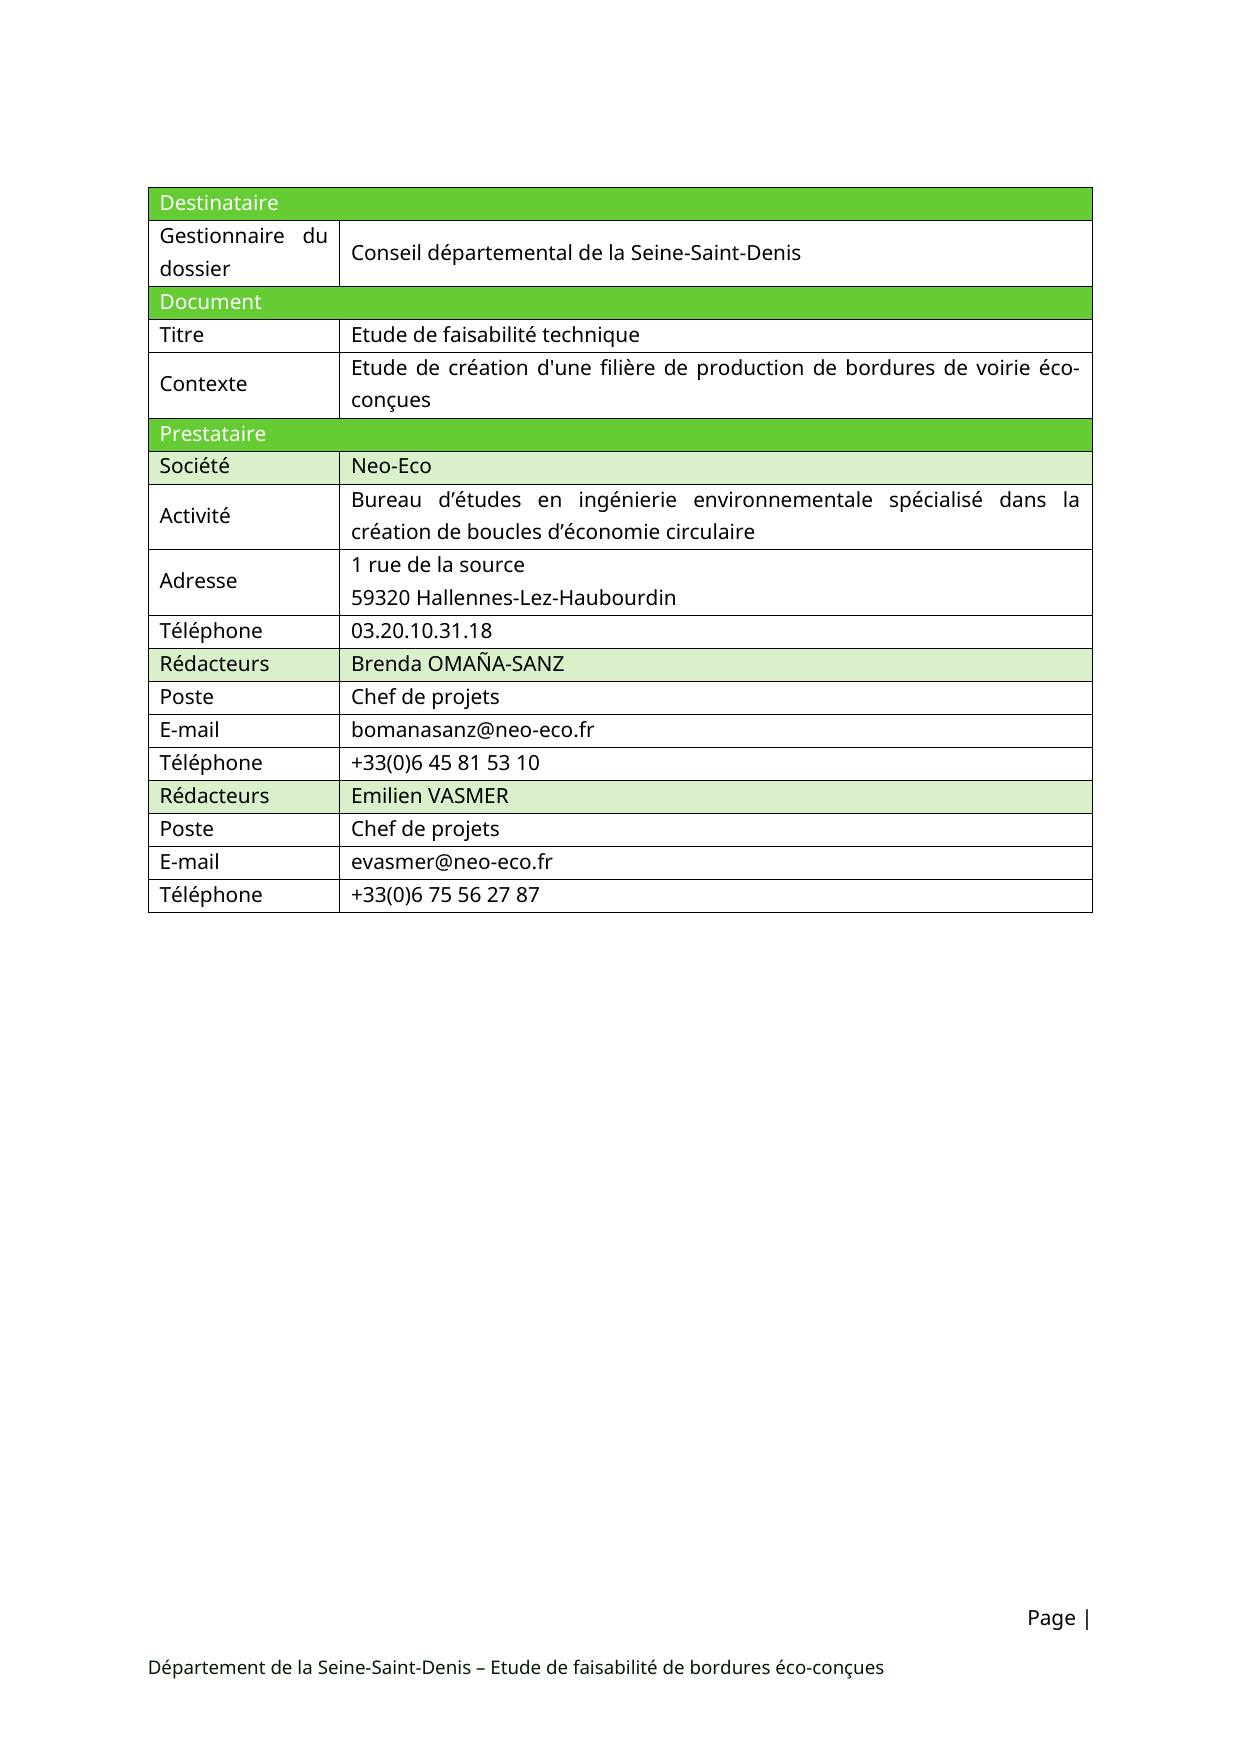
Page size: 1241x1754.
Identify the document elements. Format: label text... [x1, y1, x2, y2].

table_cell Conseil départemental de la Seine-Saint-Denis [340, 221, 1092, 286]
table_cell Titre [149, 320, 339, 352]
table_cell Téléphone [149, 616, 339, 648]
table_cell 03.20.10.31.18 [340, 616, 1092, 648]
table_cell +33(0)6 75 56 27 87 [340, 880, 1092, 912]
table_cell Téléphone [149, 880, 339, 912]
table_cell Bureau d’études en ingénierie environnementale spécialisé dans la création de boucles d’économie circulaire [340, 485, 1092, 549]
table_cell Contexte [149, 353, 339, 418]
table_cell Poste [149, 682, 339, 714]
table_cell 1 rue de la source 59320 Hallennes-Lez-Haubourdin [340, 550, 1092, 615]
table_cell Gestionnaire du dossier [149, 221, 339, 286]
table_cell +33(0)6 45 81 53 10 [340, 748, 1092, 780]
table_cell bomanasanz@neo-eco.fr [340, 715, 1092, 747]
table_cell Adresse [149, 550, 339, 615]
table_header Destinataire [149, 188, 1092, 220]
table_cell Téléphone [149, 748, 339, 780]
table_cell Société [149, 452, 339, 484]
table_cell Rédacteurs [149, 781, 339, 813]
table_cell evasmer@neo-eco.fr [340, 847, 1092, 879]
table_cell Document [149, 287, 1092, 319]
table_cell E-mail [149, 715, 339, 747]
table_cell Chef de projets [340, 682, 1092, 714]
table_cell Prestataire [149, 419, 1092, 451]
table_cell Poste [149, 814, 339, 846]
table_cell Brenda OMAÑA-SANZ [340, 649, 1092, 681]
table_cell Etude de faisabilité technique [340, 320, 1092, 352]
table_cell Activité [149, 485, 339, 549]
table_cell Rédacteurs [149, 649, 339, 681]
table_cell Neo-Eco [340, 452, 1092, 484]
table_cell Etude de création d'une filière de production de bordures de voirie éco-conçues [340, 353, 1092, 418]
table_cell Emilien VASMER [340, 781, 1092, 813]
table_cell Chef de projets [340, 814, 1092, 846]
table_cell E-mail [149, 847, 339, 879]
